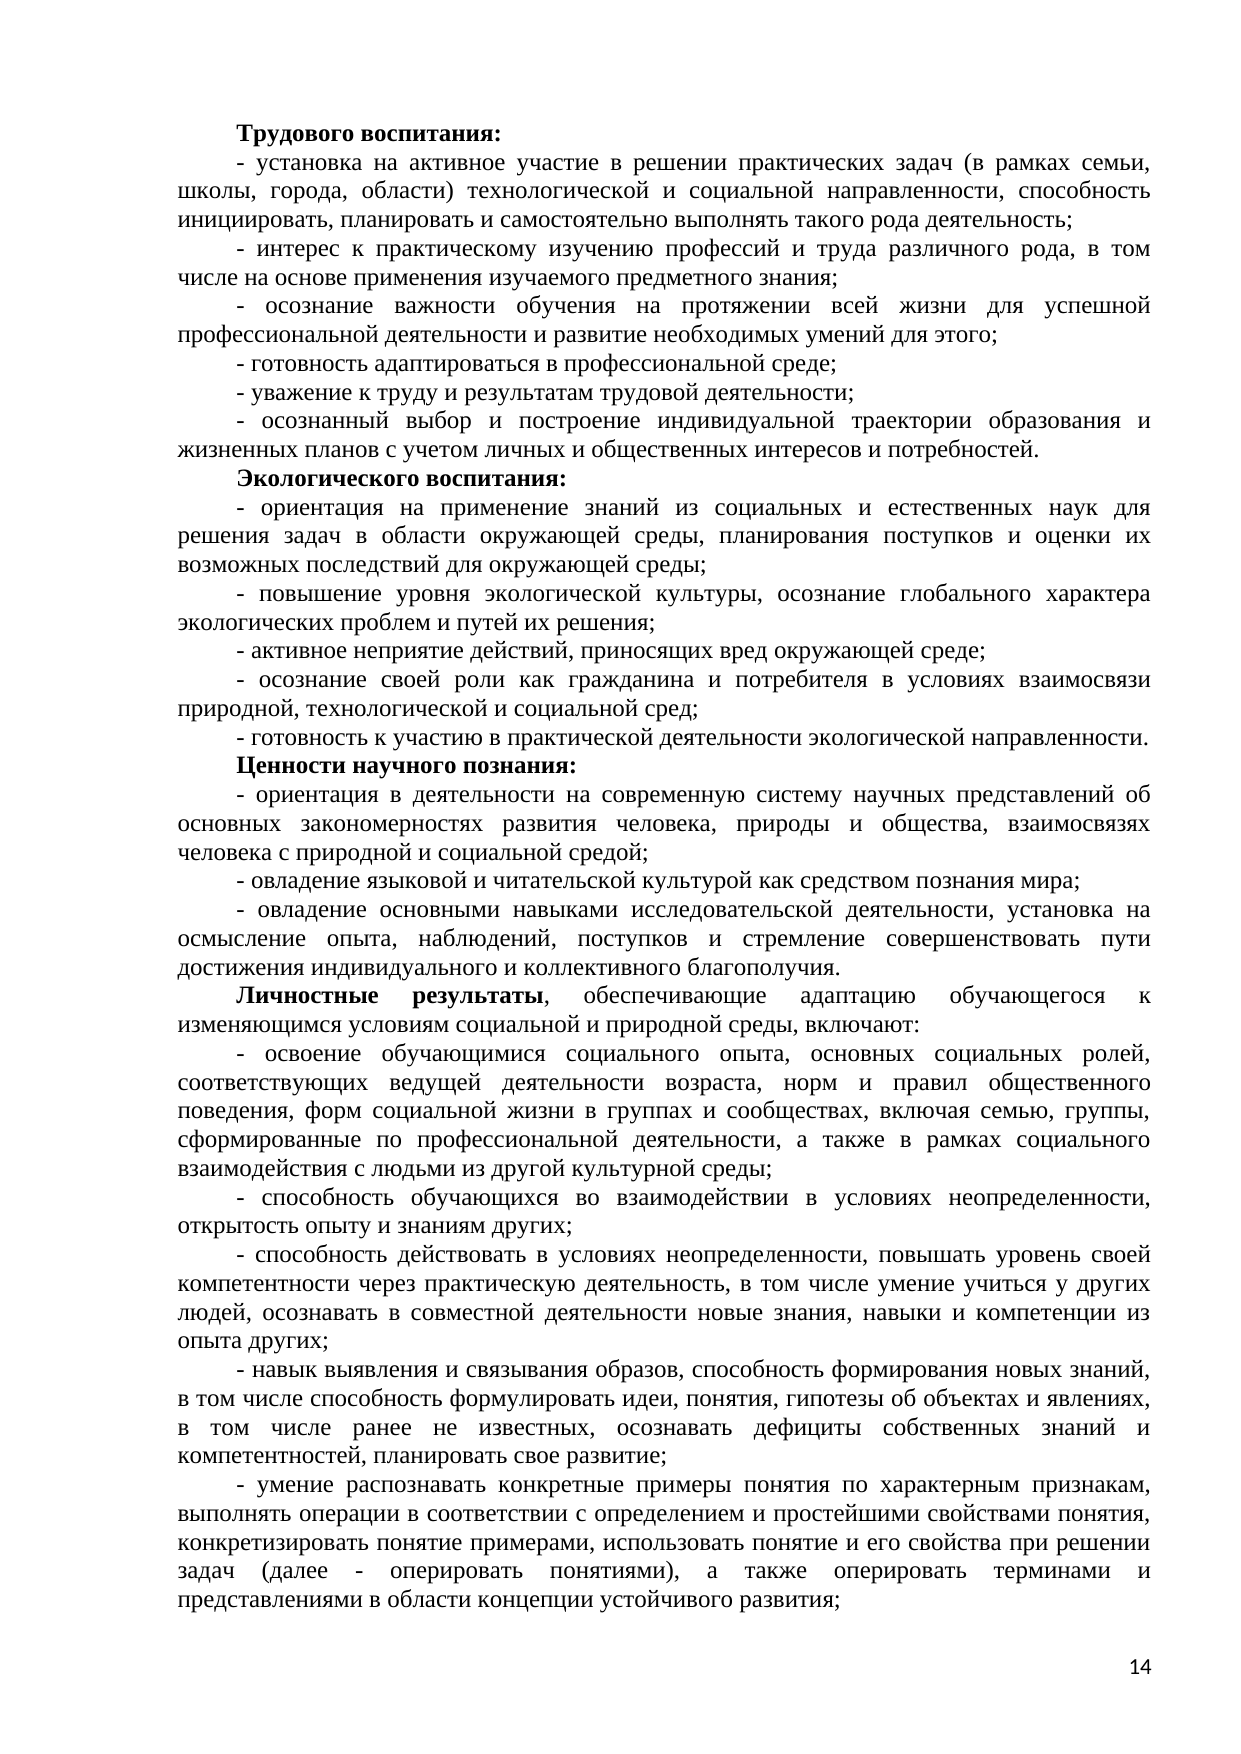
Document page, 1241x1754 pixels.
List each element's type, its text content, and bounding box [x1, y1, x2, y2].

text - ориентация в деятельности на современную систему научных представлений об основных закономерностях развития человека, природы и общества, взаимосвязях человека с природной и социальной средой; [177, 779, 1152, 866]
text Личностные результаты, обеспечивающие адаптацию обучающегося к изменяющимся условиям социальной и природной среды, включают: [177, 981, 1152, 1038]
text - умение распознавать конкретные примеры понятия по характерным признакам, выполнять операции в соответствии с определением и простейшими свойствами понятия, конкретизировать понятие примерами, использовать понятие и его свойства при решении задач (далее - оперировать понятиями), а также оперировать терминами и представлениями в области концепции устойчивого развития; [177, 1469, 1152, 1613]
text - ориентация на применение знаний из социальных и естественных наук для решения задач в области окружающей среды, планирования поступков и оценки их возможных последствий для окружающей среды; [177, 492, 1152, 578]
text Экологического воспитания: [177, 463, 1152, 492]
text - осознание важности обучения на протяжении всей жизни для успешной профессиональной деятельности и развитие необходимых умений для этого; [177, 291, 1152, 348]
text Трудового воспитания: [177, 118, 1152, 147]
text - осознанный выбор и построение индивидуальной траектории образования и жизненных планов с учетом личных и общественных интересов и потребностей. [177, 406, 1152, 463]
text - овладение основными навыками исследовательской деятельности, установка на осмысление опыта, наблюдений, поступков и стремление совершенствовать пути достижения индивидуального и коллективного благополучия. [177, 894, 1152, 981]
text - готовность адаптироваться в профессиональной среде; [177, 348, 1152, 377]
text - активное неприятие действий, приносящих вред окружающей среде; [177, 636, 1152, 664]
text - навык выявления и связывания образов, способность формирования новых знаний, в том числе способность формулировать идеи, понятия, гипотезы об объектах и явлениях, в том числе ранее не известных, осознавать дефициты собственных знаний и компетентностей, планировать свое развитие; [177, 1354, 1152, 1469]
text - готовность к участию в практической деятельности экологической направленности. [177, 722, 1152, 751]
text - осознание своей роли как гражданина и потребителя в условиях взаимосвязи природной, технологической и социальной сред; [177, 664, 1152, 722]
text - интерес к практическому изучению профессий и труда различного рода, в том числе на основе применения изучаемого предметного знания; [177, 233, 1152, 291]
text - установка на активное участие в решении практических задач (в рамках семьи, школы, города, области) технологической и социальной направленности, способность инициировать, планировать и самостоятельно выполнять такого рода деятельность; [177, 147, 1152, 233]
text - способность действовать в условиях неопределенности, повышать уровень своей компетентности через практическую деятельность, в том числе умение учиться у других людей, осознавать в совместной деятельности новые знания, навыки и компетенции из опыта других; [177, 1239, 1152, 1354]
text - овладение языковой и читательской культурой как средством познания мира; [177, 866, 1152, 894]
text - освоение обучающимися социального опыта, основных социальных ролей, соответствующих ведущей деятельности возраста, норм и правил общественного поведения, форм социальной жизни в группах и сообществах, включая семью, группы, сформированные по профессиональной деятельности, а также в рамках социального взаимодействия с людьми из другой культурной среды; [177, 1038, 1152, 1182]
text - повышение уровня экологической культуры, осознание глобального характера экологических проблем и путей их решения; [177, 578, 1152, 636]
text - способность обучающихся во взаимодействии в условиях неопределенности, открытость опыту и знаниям других; [177, 1182, 1152, 1239]
text - уважение к труду и результатам трудовой деятельности; [177, 377, 1152, 406]
text Ценности научного познания: [177, 751, 1152, 779]
